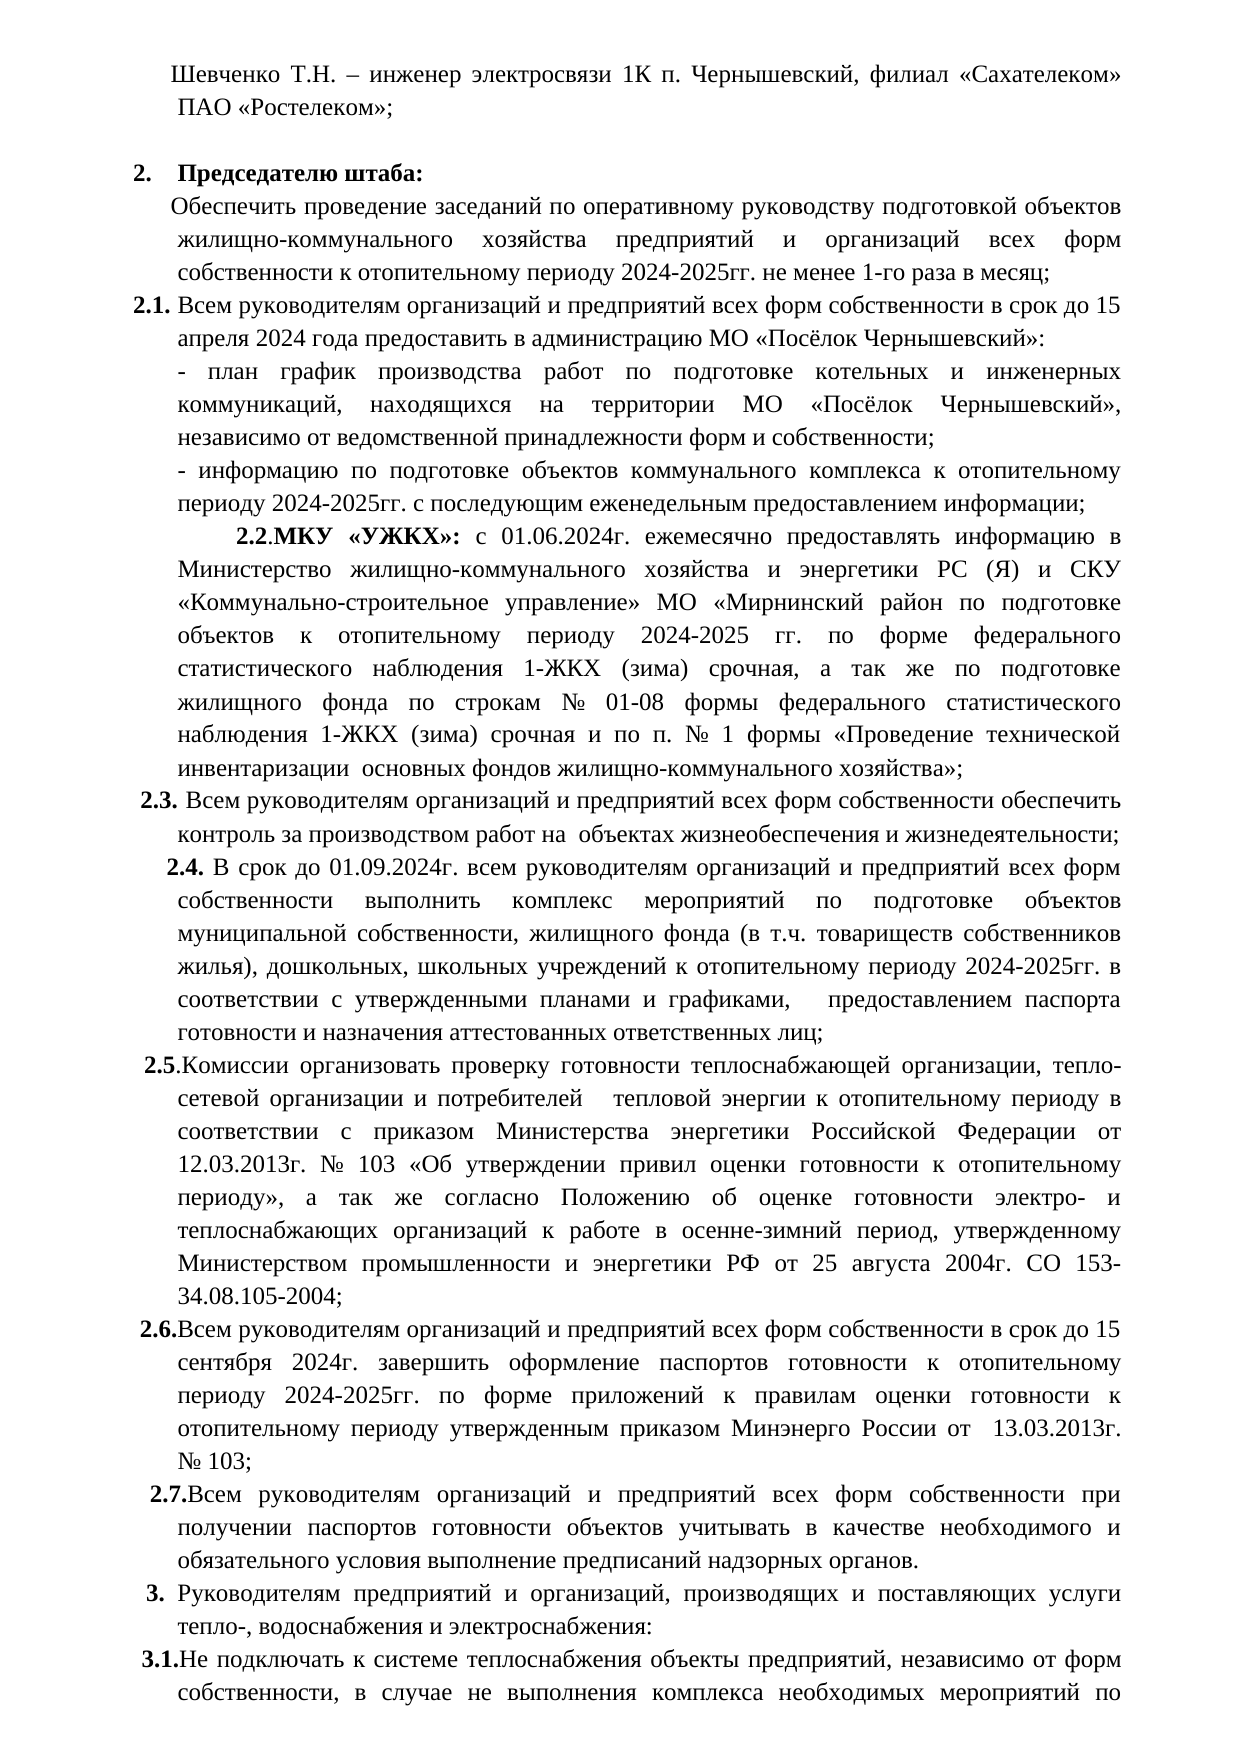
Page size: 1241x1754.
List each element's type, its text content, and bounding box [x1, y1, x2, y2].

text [133, 1644, 1122, 1706]
text 2.6.Всем руководителям организаций и предприятий всех форм собственности в срок до 15 сентября 2024г. завершить оформление паспортов готовности к отопительному периоду 2024-2025гг. по форме приложений к правилам оценки готовности к отопительному периоду утвержденным приказом Минэнерго России от 13.03.2013г. № 103; [133, 1314, 1122, 1475]
text 2.3. Всем руководителям организаций и предприятий всех форм собственности обеспечить контроль за производством работ на объектах жизнеобеспечения и жизнедеятельности; [59, 786, 1122, 847]
text Обеспечить проведение заседаний по оперативному руководству подготовкой объектов жилищно-коммунального хозяйства предприятий и организаций всех форм собственности к отопительному периоду 2024-2025гг. не менее 1-го раза в месяц; [170, 191, 1122, 286]
text 2.7.Всем руководителям организаций и предприятий всех форм собственности при получении паспортов готовности объектов учитывать в качестве необходимого и обязательного условия выполнение предписаний надзорных органов. [133, 1479, 1122, 1574]
text - информацию по подготовке объектов коммунального комплекса к отопительному периоду 2024-2025гг. с последующим еженедельным предоставлением информации; [177, 455, 1122, 517]
text Шевченко Т.Н. – инженер электросвязи 1К п. Чернышевский, филиал «Сахателеком» ПАО «Ростелеком»; [170, 59, 1122, 121]
text 2.2.МКУ «УЖКХ»: с 01.06.2024г. ежемесячно предоставлять информацию в Министерство жилищно-коммунального хозяйства и энергетики РС (Я) и СКУ «Коммунально-строительное управление» МО «Мирнинский район по подготовке объектов к отопительному периоду 2024-2025 гг. по форме федерального статистического наблюдения 1-ЖКХ (зима) срочная, а так же по подготовке жилищного фонда по строкам № 01-08 формы федерального статистического наблюдения 1-ЖКХ (зима) срочная и по п. № 1 формы «Проведение технической инвентаризации основных фондов жилищно-коммунального хозяйства»; [59, 521, 1122, 781]
list Председателю штаба: [133, 158, 1122, 187]
text 3. Руководителям предприятий и организаций, производящих и поставляющих услуги тепло-, водоснабжения и электроснабжения: [133, 1578, 1122, 1640]
text - план график производства работ по подготовке котельных и инженерных коммуникаций, находящихся на территории МО «Посёлок Чернышевский», независимо от ведомственной принадлежности форм и собственности; [177, 356, 1122, 451]
list Всем руководителям организаций и предприятий всех форм собственности в срок до 15 апреля 2024 года предоставить в администрацию МО «Посёлок Чернышевский»: [133, 290, 1122, 352]
text 2.4. В срок до 01.09.2024г. всем руководителям организаций и предприятий всех форм собственности выполнить комплекс мероприятий по подготовке объектов муниципальной собственности, жилищного фонда (в т.ч. товариществ собственников жилья), дошкольных, школьных учреждений к отопительному периоду 2024-2025гг. в соответствии с утвержденными планами и графиками, предоставлением паспорта готовности и назначения аттестованных ответственных лиц; [59, 852, 1122, 1046]
text 2.5.Комиссии организовать проверку готовности теплоснабжающей организации, тепло-сетевой организации и потребителей тепловой энергии к отопительному периоду в соответствии с приказом Министерства энергетики Российской Федерации от 12.03.2013г. № 103 «Об утверждении привил оценки готовности к отопительному периоду», а так же согласно Положению об оценке готовности электро- и теплоснабжающих организаций к работе в осенне-зимний период, утвержденному Министерством промышленности и энергетики РФ от 25 августа 2004г. СО 153-34.08.105-2004; [133, 1050, 1122, 1310]
